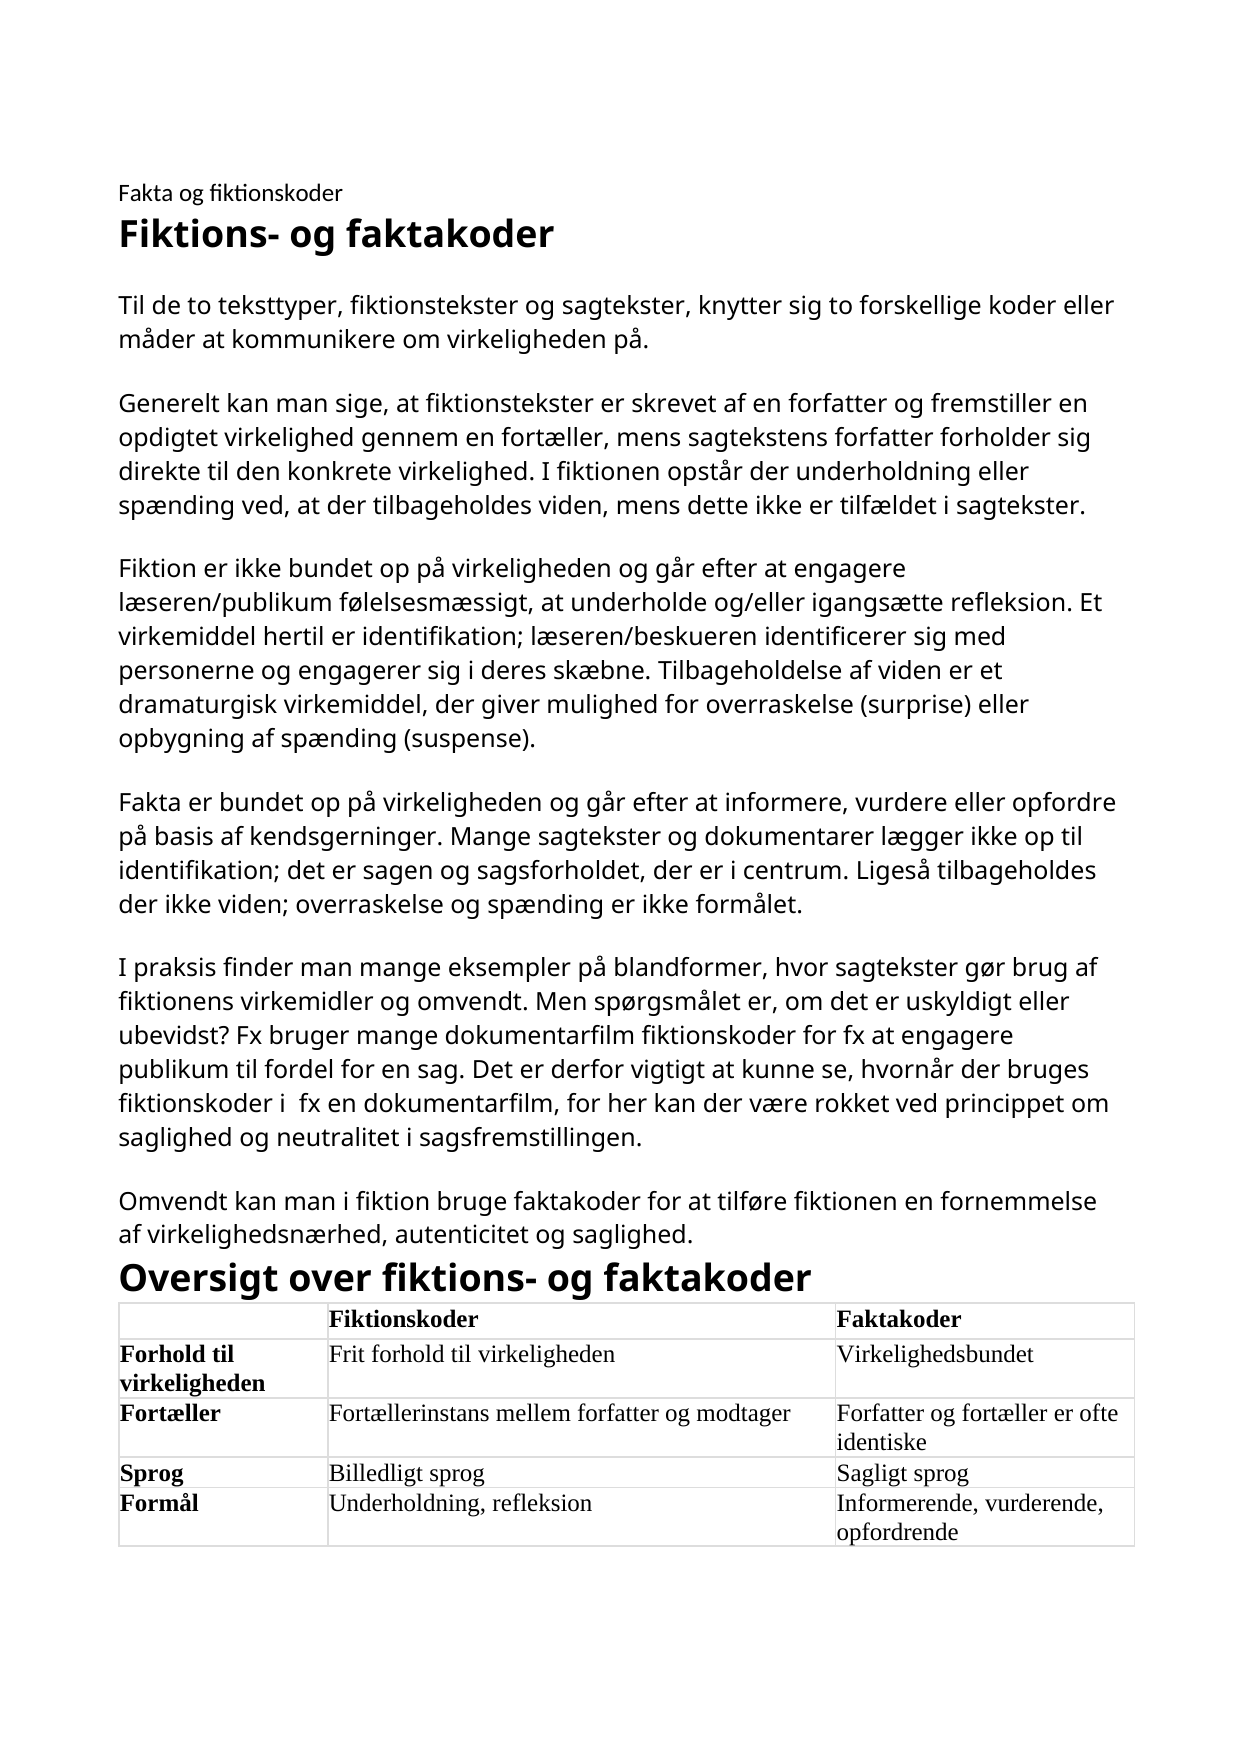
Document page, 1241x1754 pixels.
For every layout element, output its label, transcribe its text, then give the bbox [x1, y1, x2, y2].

table_cell Fortæller [120, 1399, 327, 1456]
text Fakta og fiktionskoder [118, 177, 1122, 208]
text Fiktions- og faktakoder [118, 208, 1122, 259]
text Generelt kan man sige, at fiktionstekster er skrevet af en forfatter og fremstiller en opdigtet virkelighed gennem en fortæller, mens sagtekstens forfatter forholder sig direkte til den konkrete virkelighed. I fiktionen opstår der underholdning eller spænding ved, at der tilbageholdes viden, mens dette ikke er tilfældet i sagtekster. [118, 385, 1122, 521]
table_cell Billedligt sprog [329, 1458, 835, 1486]
text Oversigt over fiktions- og faktakoder [118, 1251, 1122, 1302]
table_cell Forfatter og fortæller er ofte identiske [836, 1399, 1134, 1456]
text Omvendt kan man i fiktion bruge faktakoder for at tilføre fiktionen en fornemmelse af virkelighedsnærhed, autenticitet og saglighed. [118, 1183, 1122, 1251]
text Fiktion er ikke bundet op på virkeligheden og går efter at engagere læseren/publikum følelsesmæssigt, at underholde og/eller igangsætte refleksion. Et virkemiddel hertil er identifikation; læseren/beskueren identificerer sig med personerne og engagerer sig i deres skæbne. Tilbageholdelse af viden er et dramaturgisk virkemiddel, der giver mulighed for overraskelse (surprise) eller opbygning af spænding (suspense). [118, 551, 1122, 755]
table_cell Formål [120, 1488, 327, 1545]
table_cell Frit forhold til virkeligheden [329, 1340, 835, 1397]
table_cell Underholdning, refleksion [329, 1488, 835, 1545]
table_header Fiktionskoder [329, 1304, 835, 1338]
text I praksis finder man mange eksempler på blandformer, hvor sagtekster gør brug af fiktionens virkemidler og omvendt. Men spørgsmålet er, om det er uskyldigt eller ubevidst? Fx bruger mange dokumentarfilm fiktionskoder for fx at engagere publikum til fordel for en sag. Det er derfor vigtigt at kunne se, hvornår der bruges fiktionskoder i fx en dokumentarfilm, for her kan der være rokket ved princippet om saglighed og neutralitet i sagsfremstillingen. [118, 949, 1122, 1154]
text Til de to teksttyper, fiktionstekster og sagtekster, knytter sig to forskellige koder eller måder at kommunikere om virkeligheden på. [118, 288, 1122, 356]
table_cell Fortællerinstans mellem forfatter og modtager [329, 1399, 835, 1456]
table_cell Sagligt sprog [836, 1458, 1134, 1486]
table_header Faktakoder [836, 1304, 1134, 1338]
table_cell Forhold til virkeligheden [120, 1340, 327, 1397]
table_header [120, 1304, 327, 1338]
table_cell Virkelighedsbundet [836, 1340, 1134, 1397]
text Fakta er bundet op på virkeligheden og går efter at informere, vurdere eller opfordre på basis af kendsgerninger. Mange sagtekster og dokumentarer lægger ikke op til identifikation; det er sagen og sagsforholdet, der er i centrum. Ligeså tilbageholdes der ikke viden; overraskelse og spænding er ikke formålet. [118, 784, 1122, 920]
table_cell Sprog [120, 1458, 327, 1486]
table_cell Informerende, vurderende, opfordrende [836, 1488, 1134, 1545]
